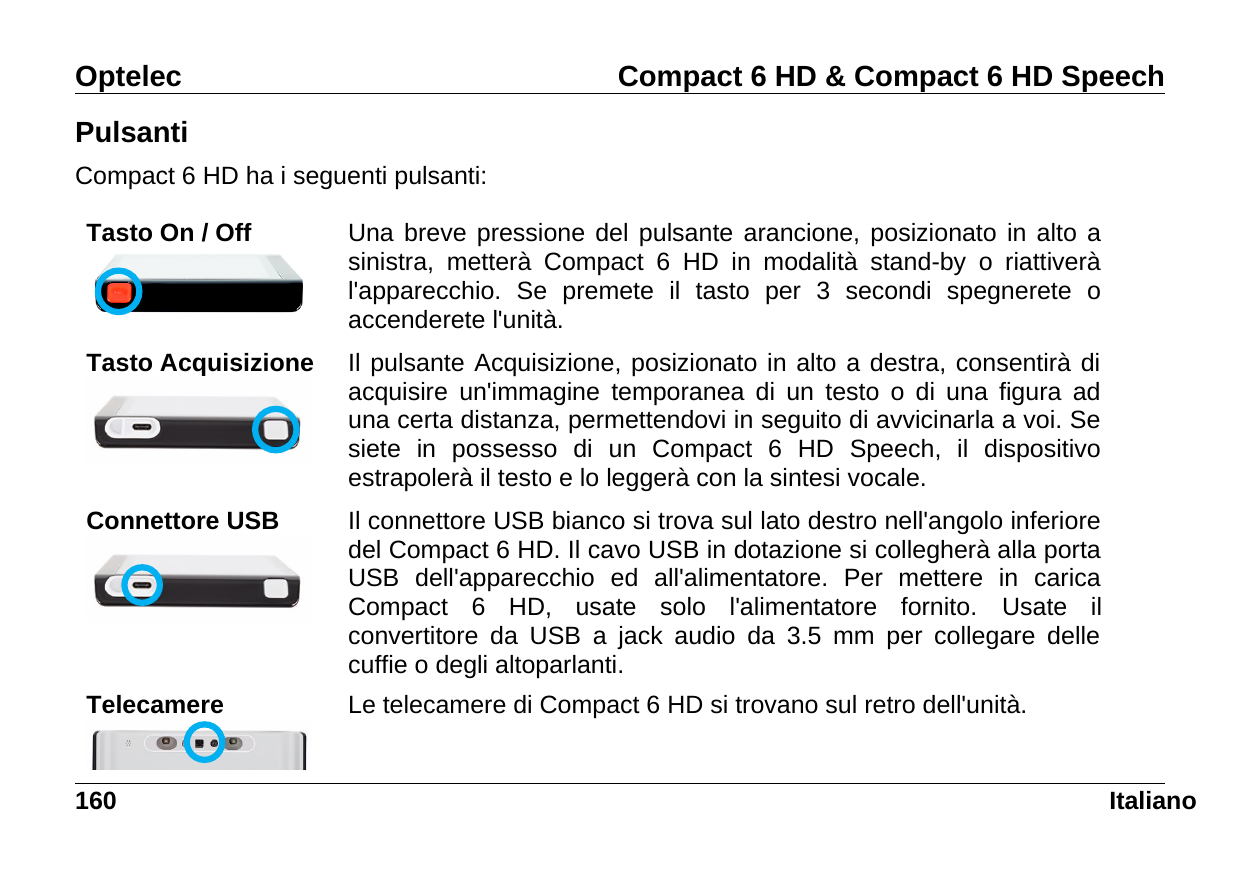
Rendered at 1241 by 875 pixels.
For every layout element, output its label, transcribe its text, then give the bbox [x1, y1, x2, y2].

table_cell Le telecamere di Compact 6 HD si trovano sul retro dell'unità. [337, 690, 1117, 769]
picture [86, 534, 313, 623]
table_cell Il pulsante Acquisizione, posizionato in alto a destra, consentirà di acquisire un'immagine temporanea di un testo o di una figura ad una certa distanza, permettendovi in seguito di avvicinarla a voi. Se siete in possesso di un Compact 6 HD Speech, il dispositivo estrapolerà il testo e lo leggerà con la sintesi vocale. [337, 348, 1117, 506]
picture [86, 376, 313, 464]
table_cell Connettore USB [75, 506, 337, 690]
text Compact 6 HD ha i seguenti pulsanti: [75, 161, 1161, 190]
picture [86, 247, 313, 328]
table_header Una breve pressione del pulsante arancione, posizionato in alto a sinistra, metterà Compact 6 HD in modalità stand-by o riattiverà l'apparecchio. Se premete il tasto per 3 secondi spegnerete o accenderete l'unità. [337, 190, 1117, 348]
table_header Tasto On / Off [75, 190, 337, 348]
picture [86, 719, 313, 770]
table_cell Tasto Acquisizione [75, 348, 337, 506]
subtitle Pulsanti [75, 115, 1165, 148]
table_cell Telecamere [75, 690, 337, 769]
table_cell Il connettore USB bianco si trova sul lato destro nell'angolo inferiore del Compact 6 HD. Il cavo USB in dotazione si collegherà alla porta USB dell'apparecchio ed all'alimentatore. Per mettere in carica Compact 6 HD, usate solo l'alimentatore fornito. Usate il convertitore da USB a jack audio da 3.5 mm per collegare delle cuffie o degli altoparlanti. [337, 506, 1117, 690]
